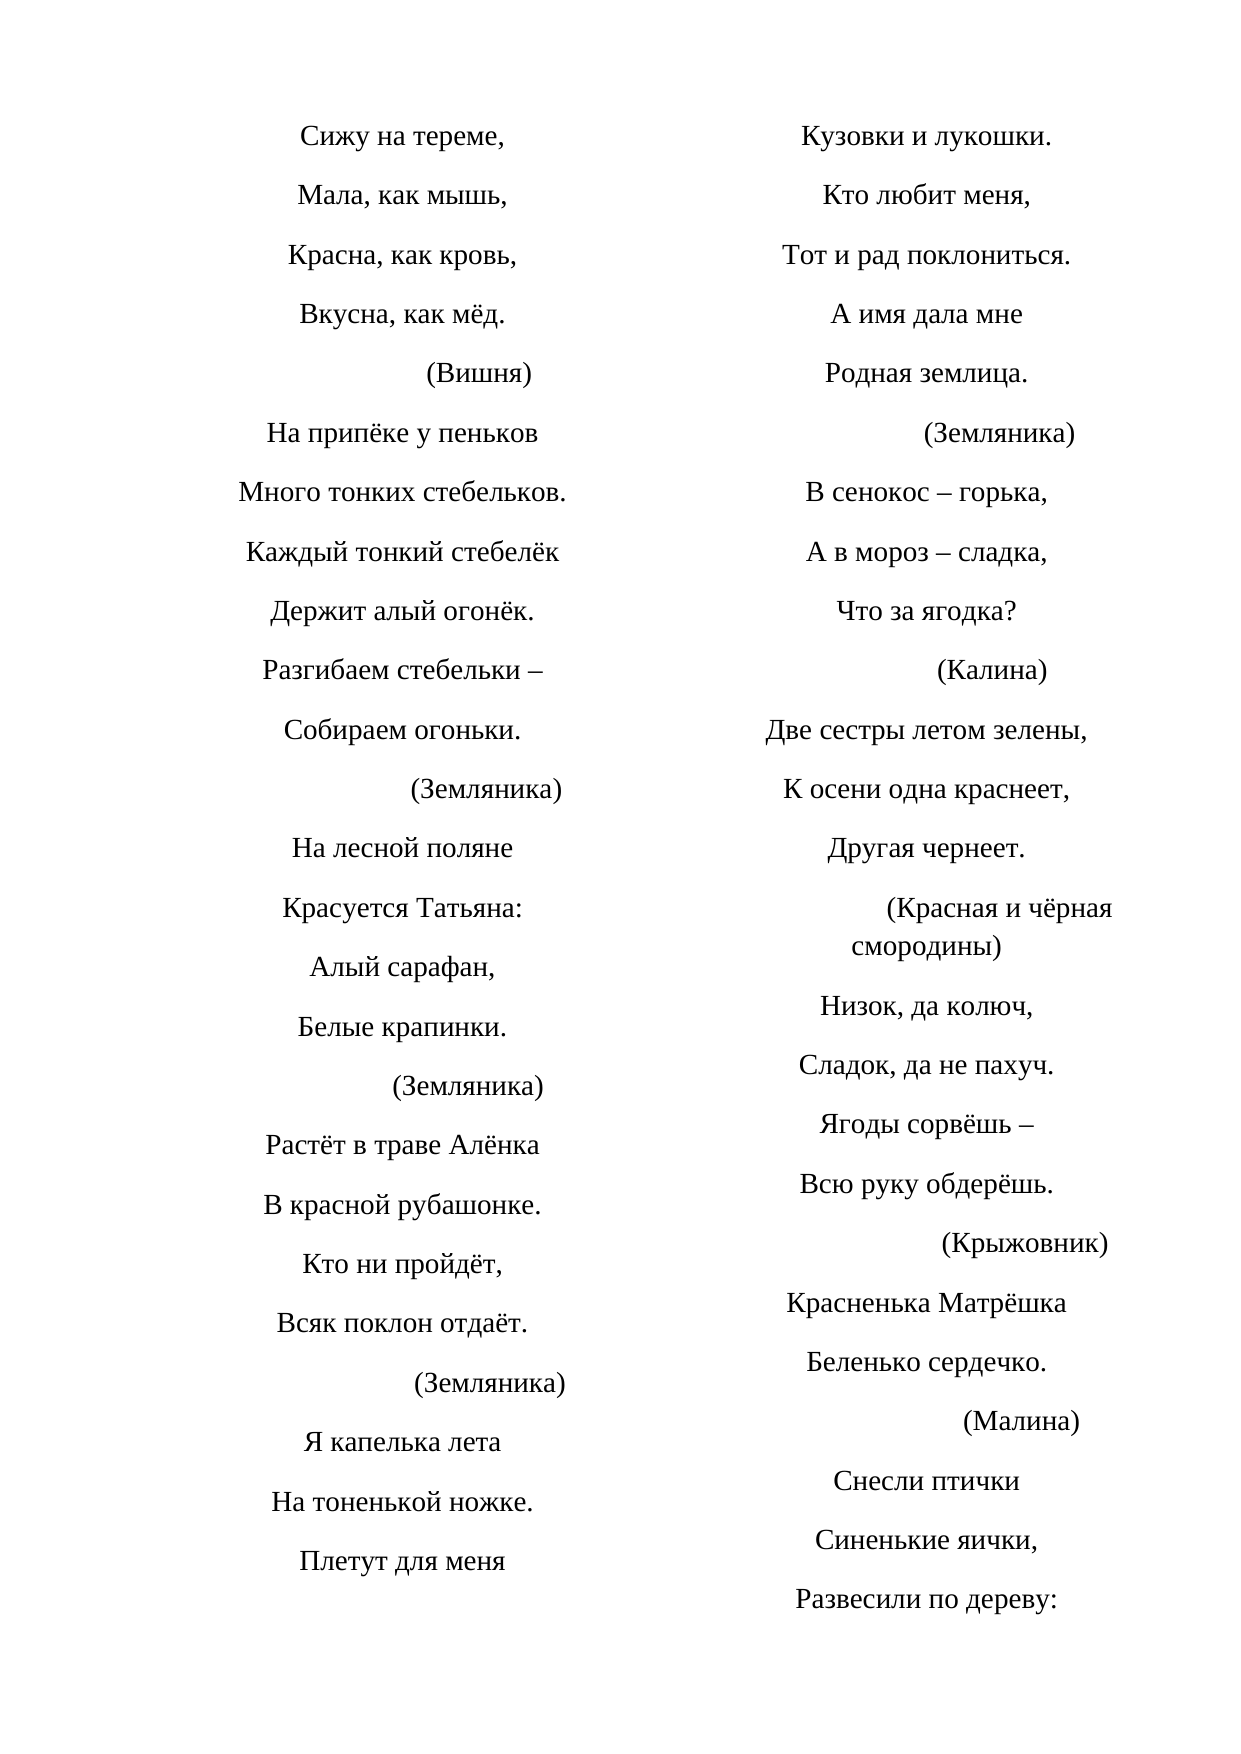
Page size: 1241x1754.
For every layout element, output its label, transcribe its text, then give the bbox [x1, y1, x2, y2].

text (Малина) [701, 1403, 1152, 1437]
text Тот и рад поклониться. [701, 237, 1152, 270]
text Всю руку обдерёшь. [701, 1166, 1152, 1199]
text Две сестры летом зелены, [701, 712, 1152, 745]
text Беленько сердечко. [701, 1344, 1152, 1378]
text Плетут для меня [177, 1543, 627, 1577]
text (Вишня) [177, 356, 627, 389]
text А имя дала мне [701, 296, 1152, 330]
text Белые крапинки. [177, 1009, 627, 1042]
text Другая чернеет. [701, 831, 1152, 864]
text (Земляника) [701, 415, 1152, 448]
text Вкусна, как мёд. [177, 296, 627, 330]
text Синенькие яички, [701, 1522, 1152, 1556]
text Развесили по дереву: [701, 1582, 1152, 1615]
text Ягоды сорвёшь – [701, 1107, 1152, 1140]
text К осени одна краснеет, [701, 771, 1152, 805]
text На тоненькой ножке. [177, 1484, 627, 1517]
text (Калина) [701, 652, 1152, 686]
text На лесной поляне [177, 831, 627, 864]
text Красна, как кровь, [177, 237, 627, 270]
text Сладок, да не пахуч. [701, 1047, 1152, 1081]
text Всяк поклон отдаёт. [177, 1306, 627, 1339]
text (Красная и чёрная смородины) [701, 890, 1152, 962]
text Кто любит меня, [701, 177, 1152, 211]
text Держит алый огонёк. [177, 593, 627, 627]
text (Земляника) [177, 1365, 627, 1398]
text А в мороз – сладка, [701, 534, 1152, 567]
text Много тонких стебельков. [177, 474, 627, 508]
text Родная землица. [701, 356, 1152, 389]
text Собираем огоньки. [177, 712, 627, 745]
text Низок, да колюч, [701, 988, 1152, 1021]
text (Крыжовник) [701, 1225, 1152, 1259]
text На припёке у пеньков [177, 415, 627, 448]
text Снесли птички [701, 1463, 1152, 1496]
text Мала, как мышь, [177, 177, 627, 211]
text Что за ягодка? [701, 593, 1152, 627]
text Я капелька лета [177, 1424, 627, 1458]
text (Земляника) [177, 771, 627, 805]
text Красуется Татьяна: [177, 890, 627, 923]
text Кузовки и лукошки. [701, 118, 1152, 152]
text Разгибаем стебельки – [177, 652, 627, 686]
text Алый сарафан, [177, 949, 627, 983]
text Растёт в траве Алёнка [177, 1127, 627, 1161]
text Сижу на тереме, [177, 118, 627, 152]
text Каждый тонкий стебелёк [177, 534, 627, 567]
text Красненька Матрёшка [701, 1285, 1152, 1318]
text В сенокос – горька, [701, 474, 1152, 508]
text В красной рубашонке. [177, 1187, 627, 1220]
text (Земляника) [177, 1068, 627, 1102]
text Кто ни пройдёт, [177, 1246, 627, 1280]
